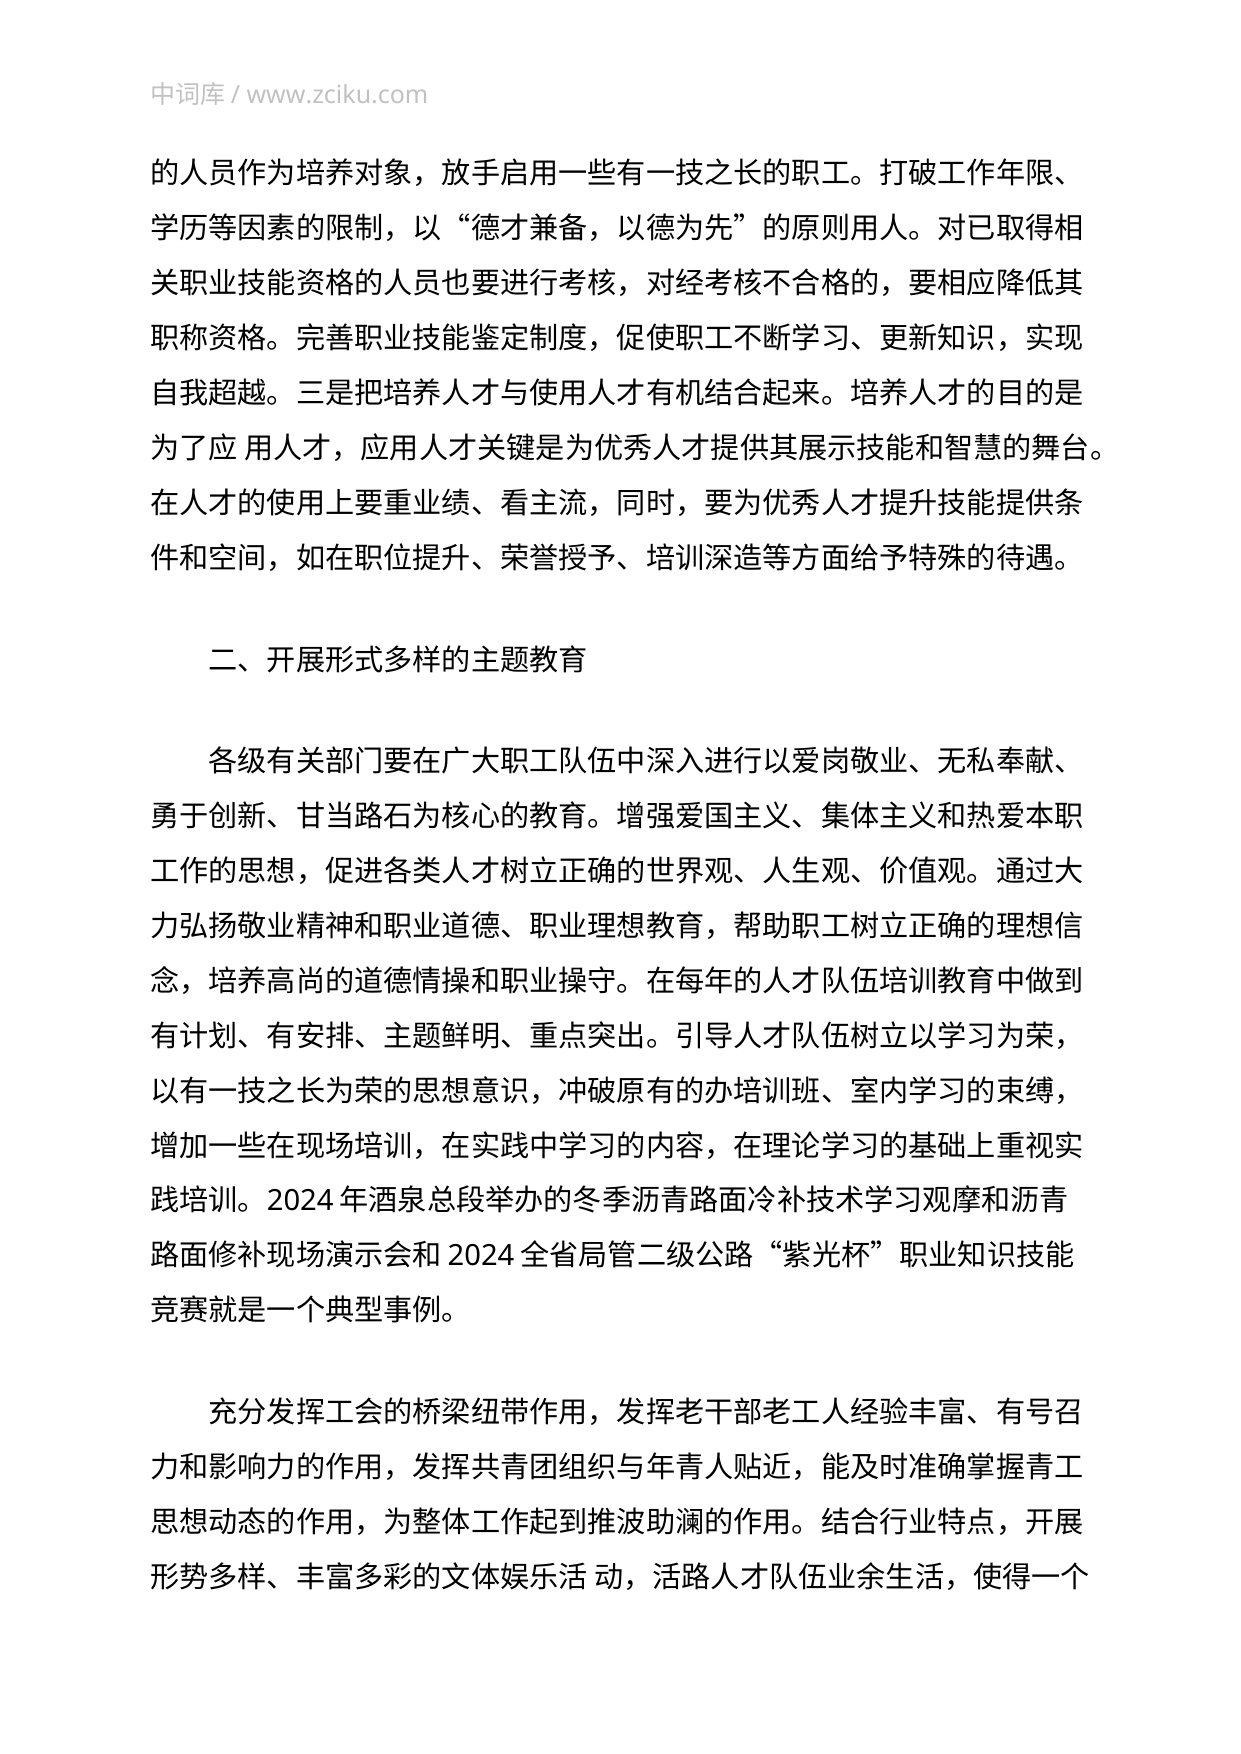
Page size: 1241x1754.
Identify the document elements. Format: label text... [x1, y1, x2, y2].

text 各级有关部门要在广大职工队伍中深入进行以爱岗敬业、无私奉献、勇于创新、甘当路石为核心的教育。增强爱国主义、集体主义和热爱本职工作的思想，促进各类人才树立正确的世界观、人生观、价值观。通过大力弘扬敬业精神和职业道德、职业理想教育，帮助职工树立正确的理想信念，培养高尚的道德情操和职业操守。在每年的人才队伍培训教育中做到有计划、有安排、主题鲜明、重点突出。引导人才队伍树立以学习为荣，以有一技之长为荣的思想意识，冲破原有的办培训班、室内学习的束缚，增加一些在现场培训，在实践中学习的内容，在理论学习的基础上重视实践培训。2024年酒泉总段举办的冬季沥青路面冷补技术学习观摩和沥青路面修补现场演示会和2024全省局管二级公路“紫光杯”职业知识技能竞赛就是一个典型事例。 [150, 738, 1090, 1329]
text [150, 150, 1090, 577]
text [150, 1389, 1090, 1596]
text 二、开展形式多样的主题教育 [150, 636, 1090, 678]
